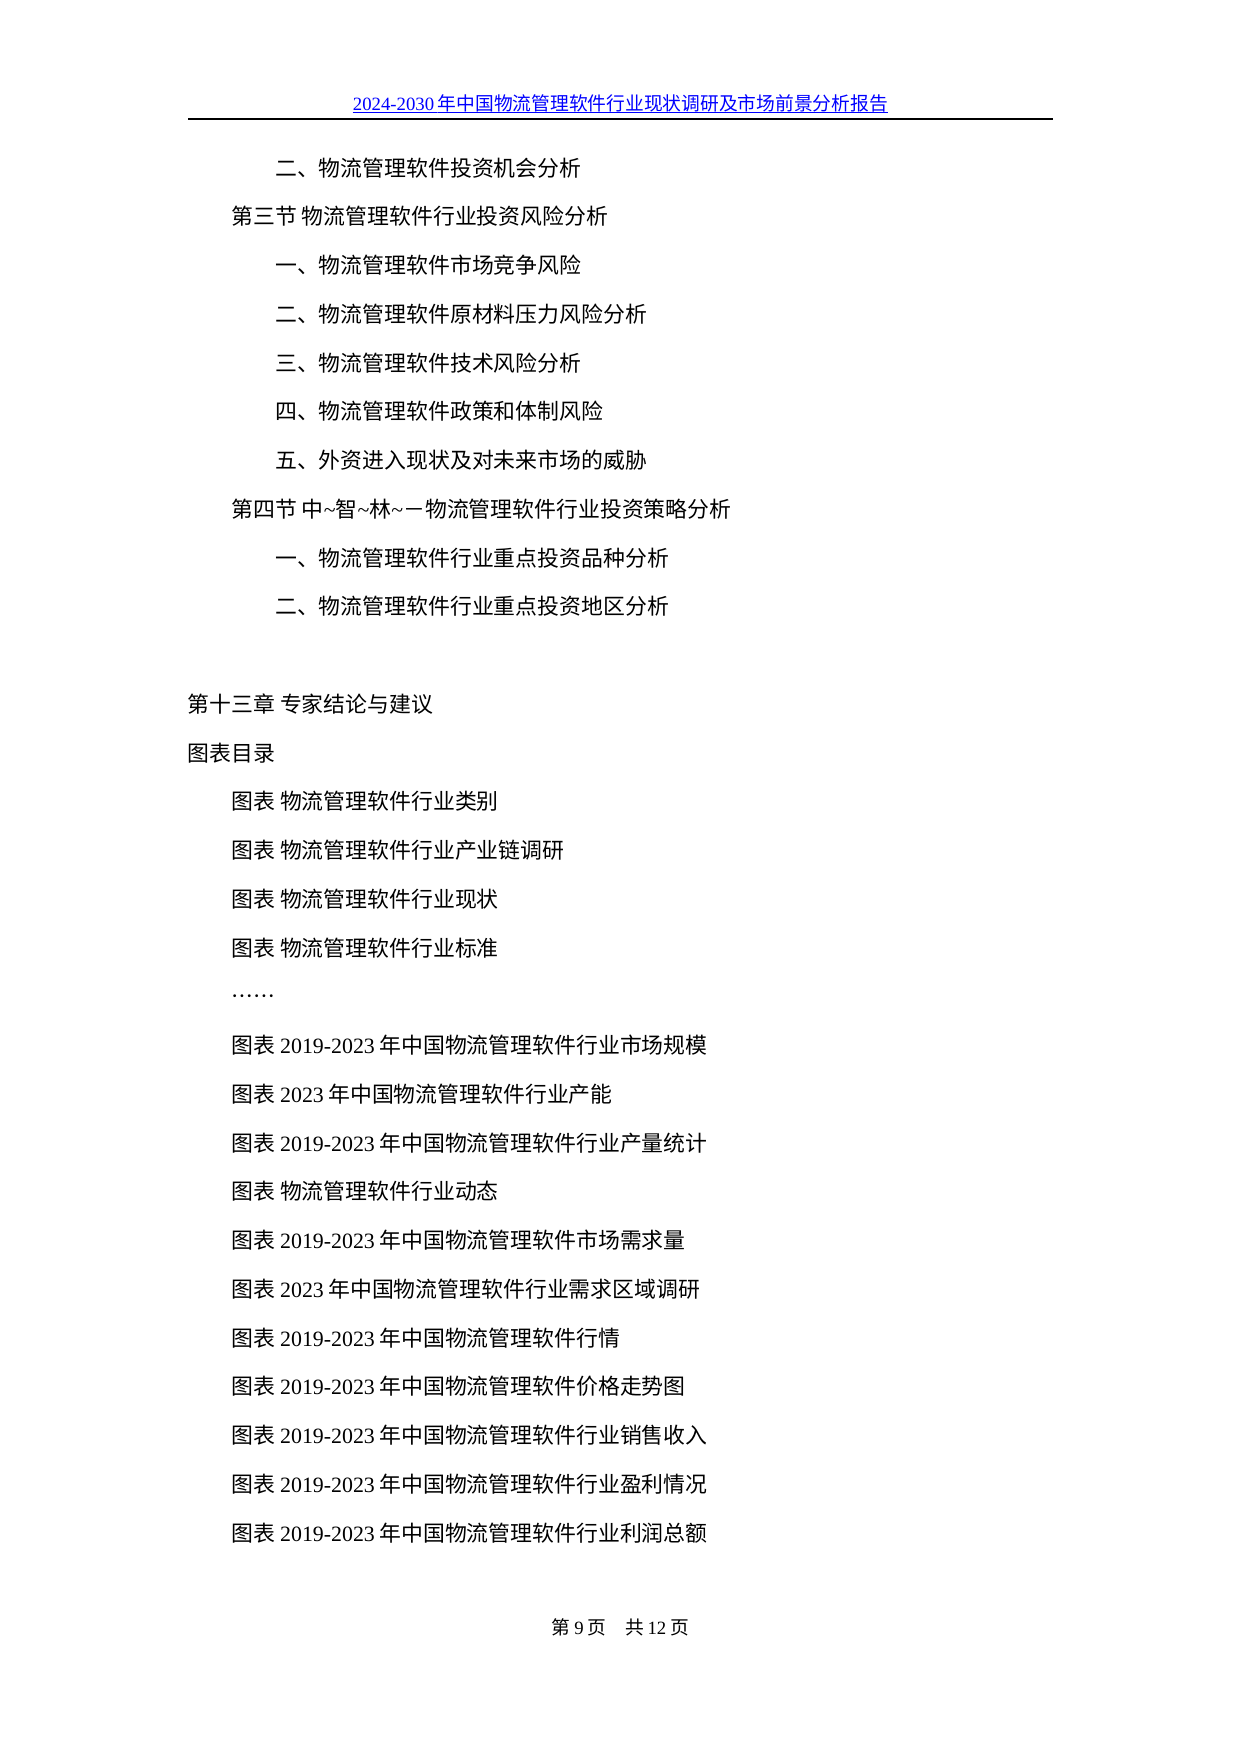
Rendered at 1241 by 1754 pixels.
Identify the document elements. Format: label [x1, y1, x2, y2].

text [187, 150, 1053, 1548]
